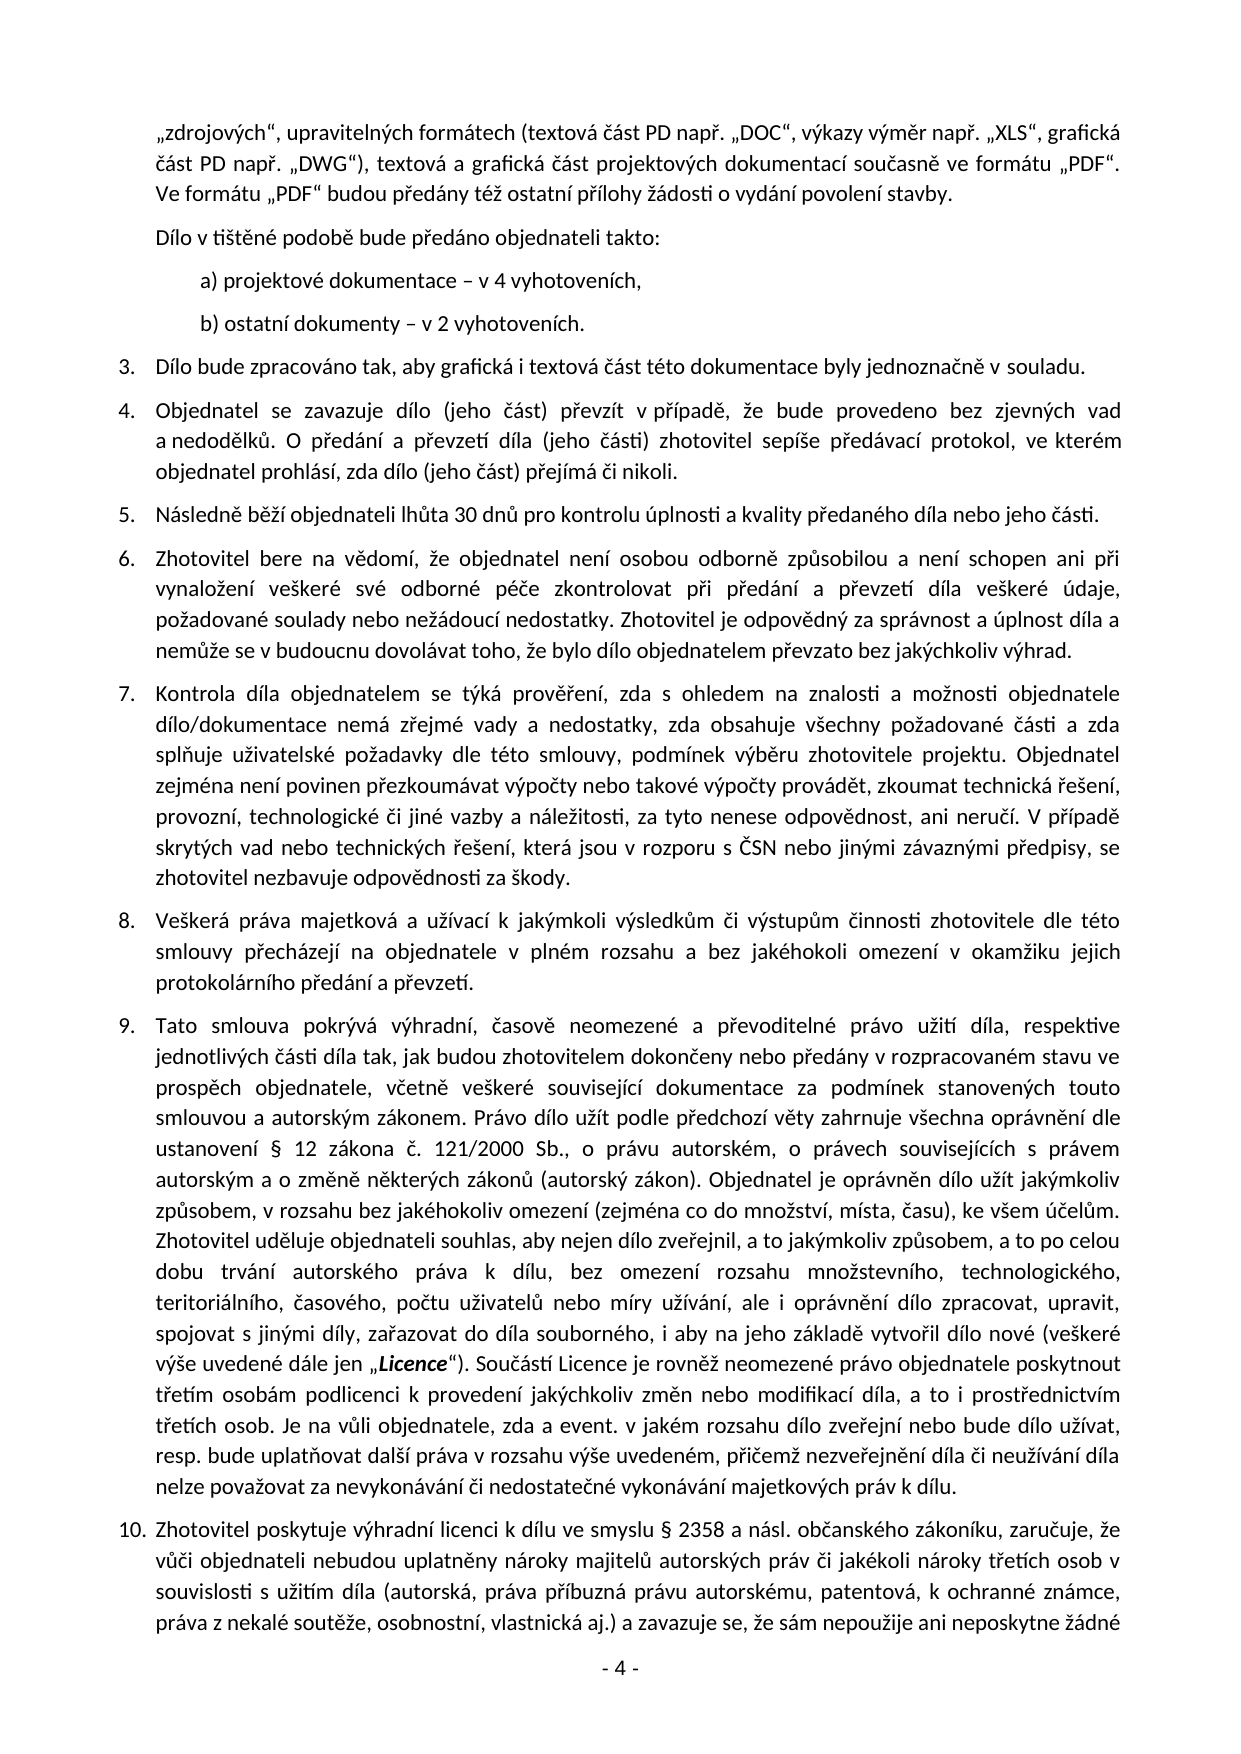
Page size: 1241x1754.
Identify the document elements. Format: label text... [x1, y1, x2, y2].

text b) ostatní dokumenty – v 2 vyhotoveních. [200, 309, 1122, 337]
list Objednatel se zavazuje dílo (jeho část) převzít v případě, že bude provedeno bez zjevných vad a nedodělků. O předání a převzetí díla (jeho části) zhotovitel sepíše předávací protokol, ve kterém objednatel prohlásí, zda dílo (jeho část) přejímá či nikoli. [118, 396, 1122, 485]
list Kontrola díla objednatelem se týká prověření, zda s ohledem na znalosti a možnosti objednatele dílo/dokumentace nemá zřejmé vady a nedostatky, zda obsahuje všechny požadované části a zda splňuje uživatelské požadavky dle této smlouvy, podmínek výběru zhotovitele projektu. Objednatel zejména není povinen přezkoumávat výpočty nebo takové výpočty provádět, zkoumat technická řešení, provozní, technologické či jiné vazby a náležitosti, za tyto nenese odpovědnost, ani neručí. V případě skrytých vad nebo technických řešení, která jsou v rozporu s ČSN nebo jinými závaznými předpisy, se zhotovitel nezbavuje odpovědnosti za škody. [118, 679, 1122, 891]
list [118, 1516, 1122, 1636]
list Následně běží objednateli lhůta 30 dnů pro kontrolu úplnosti a kvality předaného díla nebo jeho části. [118, 500, 1122, 528]
text a) projektové dokumentace – v 4 vyhotoveních, [200, 266, 1122, 294]
list Tato smlouva pokrývá výhradní, časově neomezené a převoditelné právo užití díla, respektive jednotlivých části díla tak, jak budou zhotovitelem dokončeny nebo předány v rozpracovaném stavu ve prospěch objednatele, včetně veškeré související dokumentace za podmínek stanovených touto smlouvou a autorským zákonem. Právo dílo užít podle předchozí věty zahrnuje všechna oprávnění dle ustanovení § 12 zákona č. 121/2000 Sb., o právu autorském, o právech souvisejících s právem autorským a o změně některých zákonů (autorský zákon). Objednatel je oprávněn dílo užít jakýmkoliv způsobem, v rozsahu bez jakéhokoliv omezení (zejména co do množství, místa, času), ke všem účelům. Zhotovitel uděluje objednateli souhlas, aby nejen dílo zveřejnil, a to jakýmkoliv způsobem, a to po celou dobu trvání autorského práva k dílu, bez omezení rozsahu množstevního, technologického, teritoriálního, časového, počtu uživatelů nebo míry užívání, ale i oprávnění dílo zpracovat, upravit, spojovat s jinými díly, zařazovat do díla souborného, i aby na jeho základě vytvořil dílo nové (veškeré výše uvedené dále jen „Licence“). Součástí Licence je rovněž neomezené právo objednatele poskytnout třetím osobám podlicenci k provedení jakýchkoliv změn nebo modifikací díla, a to i prostřednictvím třetích osob. Je na vůli objednatele, zda a event. v jakém rozsahu dílo zveřejní nebo bude dílo užívat, resp. bude uplatňovat další práva v rozsahu výše uvedeném, přičemž nezveřejnění díla či neužívání díla nelze považovat za nevykonávání či nedostatečné vykonávání majetkových práv k dílu. [118, 1011, 1122, 1500]
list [118, 118, 1122, 208]
list Dílo bude zpracováno tak, aby grafická i textová část této dokumentace byly jednoznačně v souladu. [118, 352, 1122, 381]
list Zhotovitel bere na vědomí, že objednatel není osobou odborně způsobilou a není schopen ani při vynaložení veškeré své odborné péče zkontrolovat při předání a převzetí díla veškeré údaje, požadované soulady nebo nežádoucí nedostatky. Zhotovitel je odpovědný za správnost a úplnost díla a nemůže se v budoucnu dovolávat toho, že bylo dílo objednatelem převzato bez jakýchkoliv výhrad. [118, 544, 1122, 664]
text Dílo v tištěné podobě bude předáno objednateli takto: [155, 223, 1122, 251]
list Veškerá práva majetková a užívací k jakýmkoli výsledkům či výstupům činnosti zhotovitele dle této smlouvy přecházejí na objednatele v plném rozsahu a bez jakéhokoli omezení v okamžiku jejich protokolárního předání a převzetí. [118, 907, 1122, 996]
